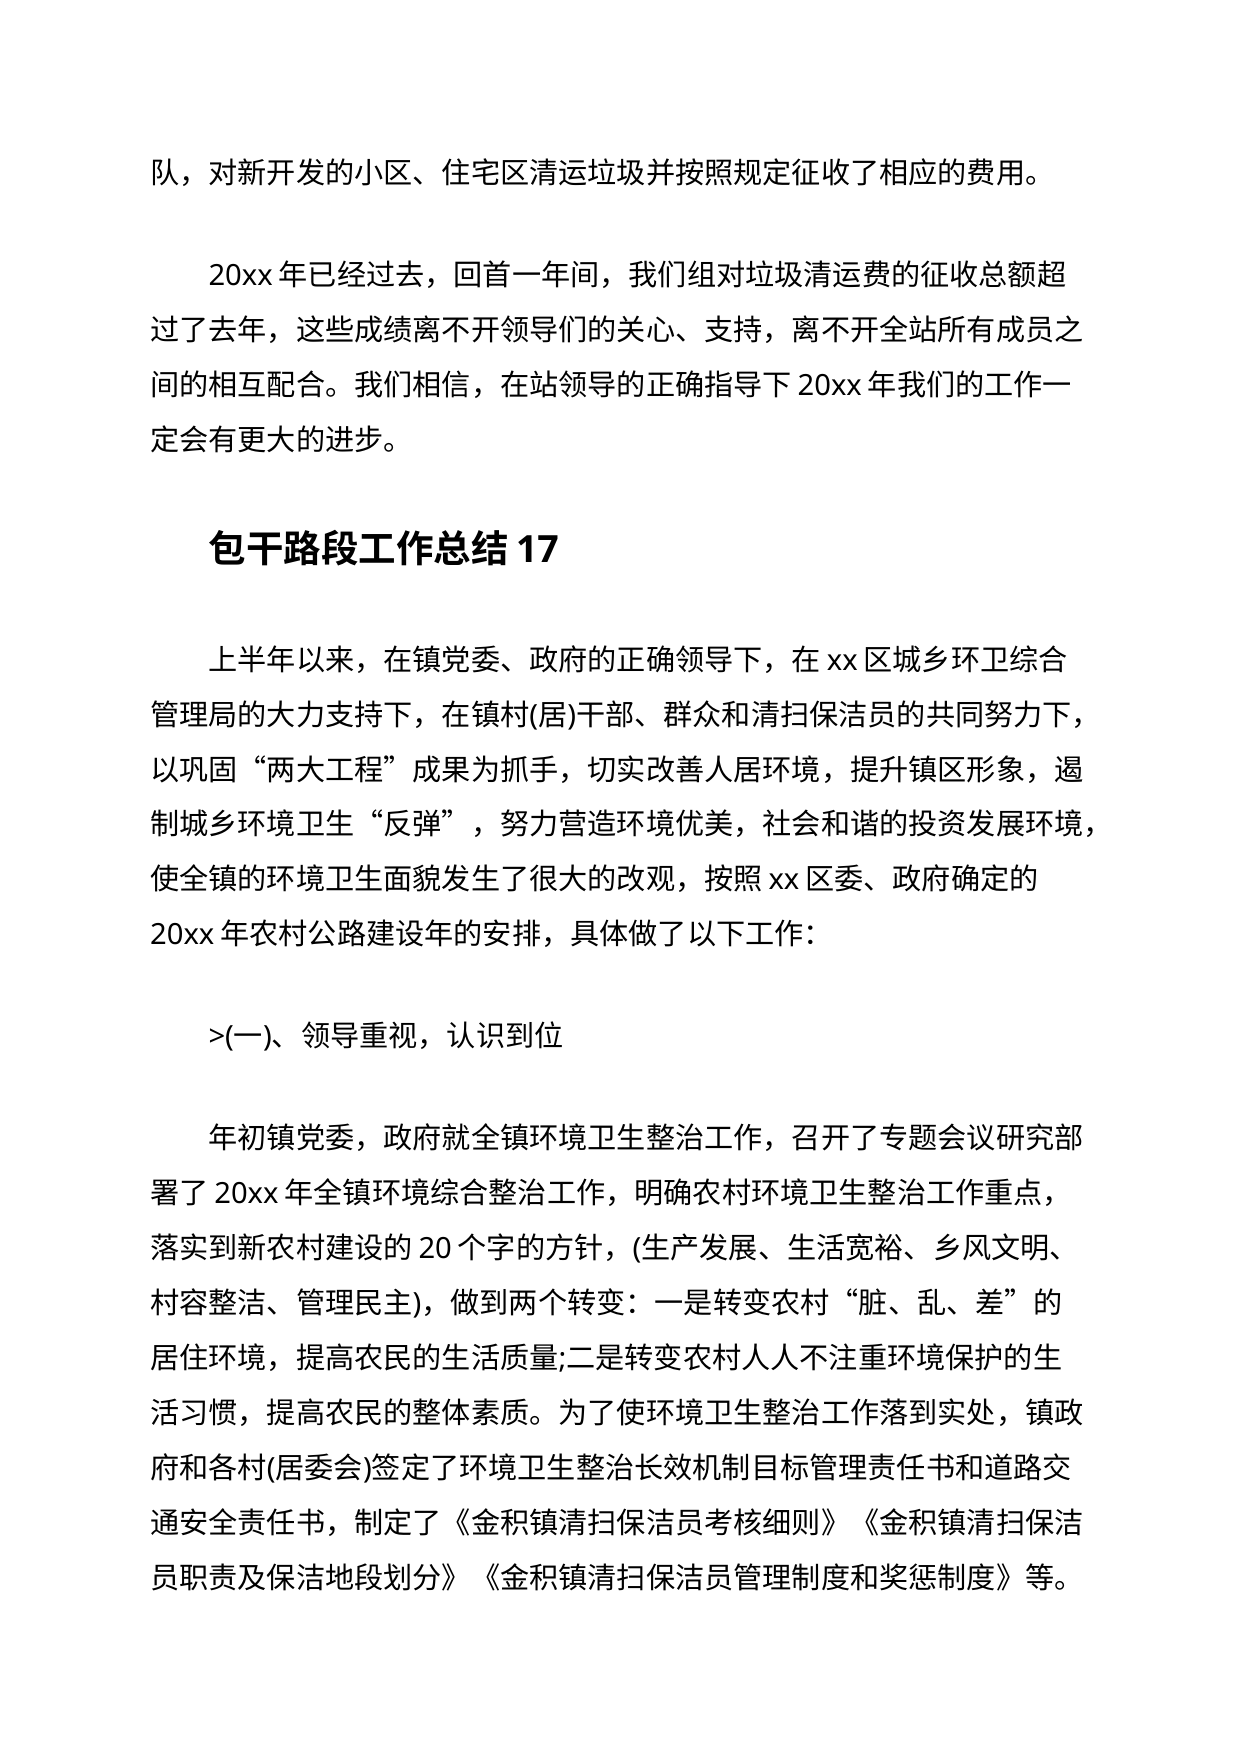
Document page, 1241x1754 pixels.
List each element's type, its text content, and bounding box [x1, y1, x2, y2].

text 包干路段工作总结17 [150, 518, 1090, 573]
text 20xx年已经过去，回首一年间，我们组对垃圾清运费的征收总额超过了去年，这些成绩离不开领导们的关心、支持，离不开全站所有成员之间的相互配合。我们相信，在站领导的正确指导下20xx年我们的工作一定会有更大的进步。 [150, 252, 1090, 459]
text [150, 150, 1090, 192]
text 年初镇党委，政府就全镇环境卫生整治工作，召开了专题会议研究部署了20xx年全镇环境综合整治工作，明确农村环境卫生整治工作重点，落实到新农村建设的20个字的方针，(生产发展、生活宽裕、乡风文明、村容整洁、管理民主)，做到两个转变：一是转变农村“脏、乱、差”的居住环境，提高农民的生活质量;二是转变农村人人不注重环境保护的生活习惯，提高农民的整体素质。为了使环境卫生整治工作落到实处，镇政府和各村(居委会)签定了环境卫生整治长效机制目标管理责任书和道路交通安全责任书，制定了《金积镇清扫保洁员考核细则》《金积镇清扫保洁员职责及保洁地段划分》《金积镇清扫保洁员管理制度和奖惩制度》等。 [150, 1115, 1090, 1597]
text 上半年以来，在镇党委、政府的正确领导下，在xx区城乡环卫综合管理局的大力支持下，在镇村(居)干部、群众和清扫保洁员的共同努力下，以巩固“两大工程”成果为抓手，切实改善人居环境，提升镇区形象，遏制城乡环境卫生“反弹”，努力营造环境优美，社会和谐的投资发展环境，使全镇的环境卫生面貌发生了很大的改观，按照xx区委、政府确定的20xx年农村公路建设年的安排，具体做了以下工作： [150, 636, 1090, 953]
text >(一)、领导重视，认识到位 [150, 1013, 1090, 1055]
